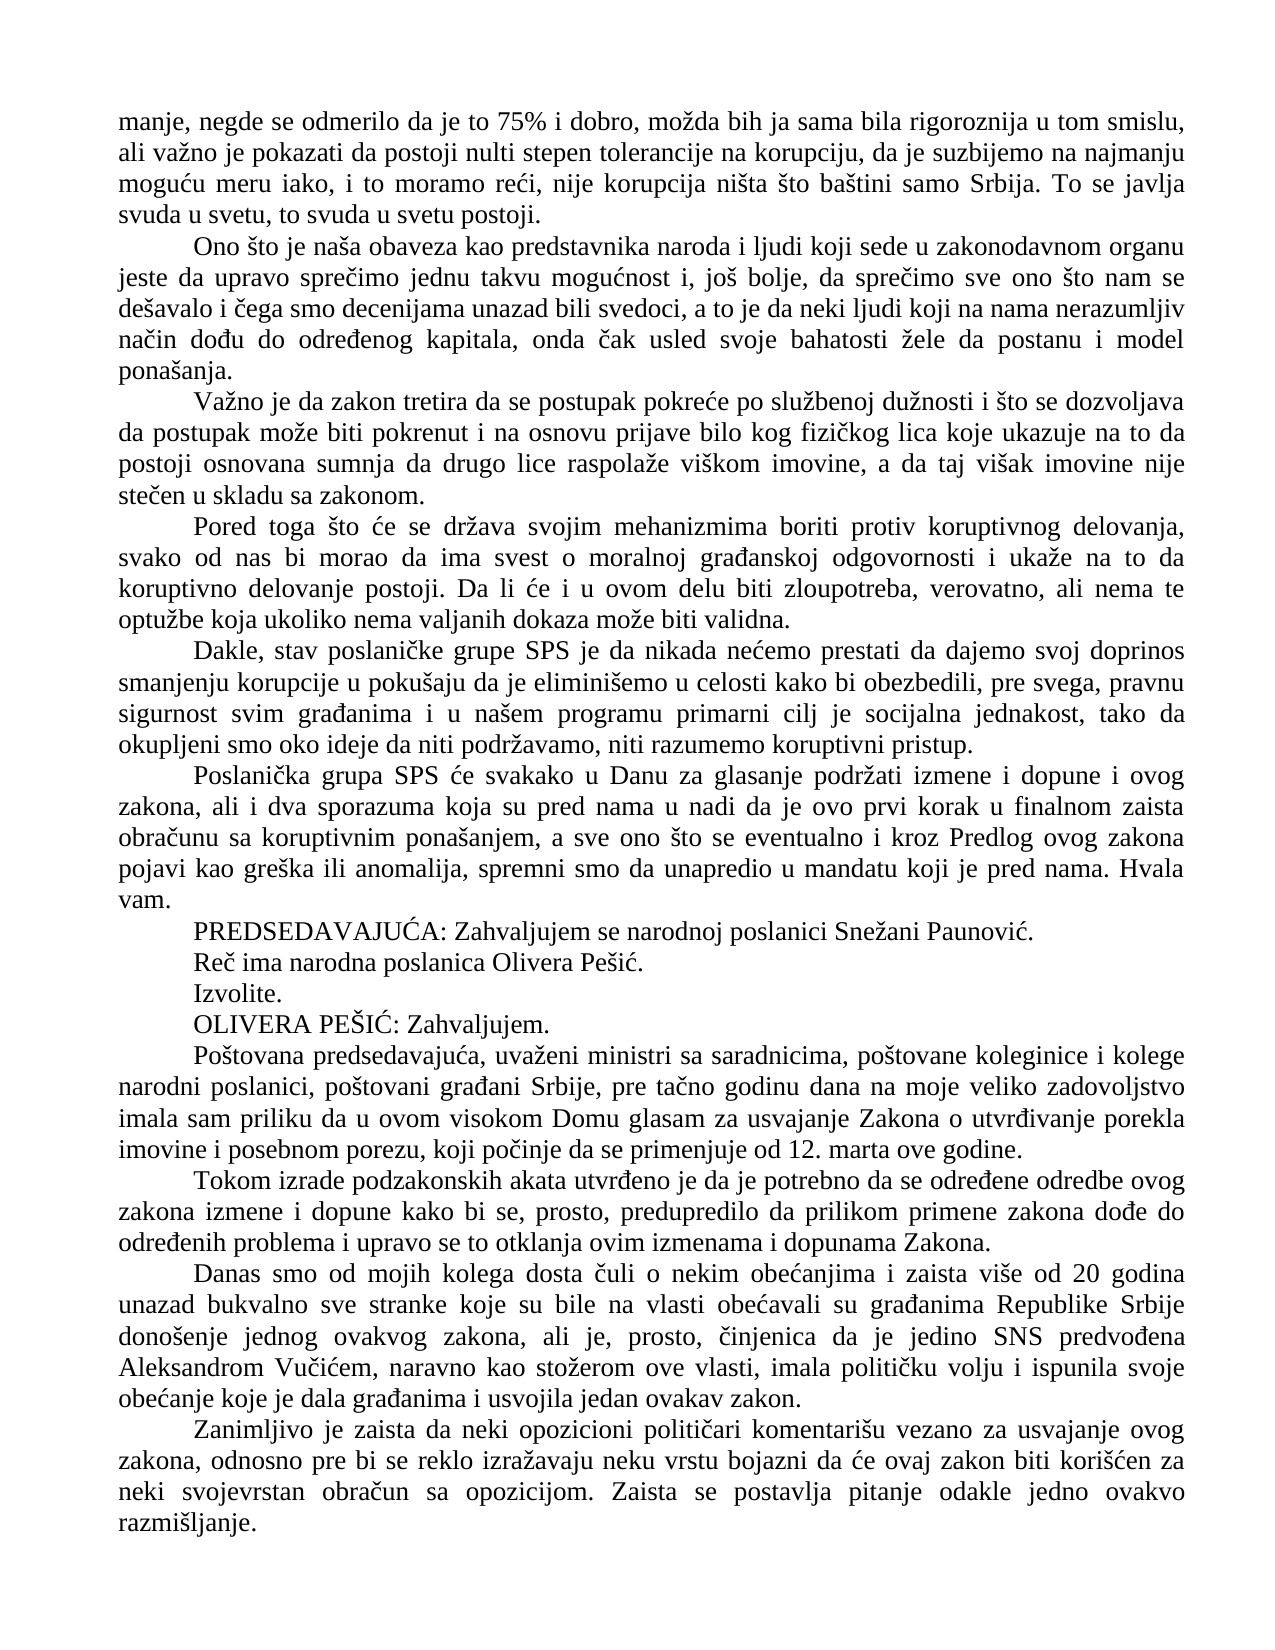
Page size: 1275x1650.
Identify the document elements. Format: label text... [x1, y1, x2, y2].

text Važno je da zakon tretira da se postupak pokreće po službenoj dužnosti i što se dozvoljava da postupak može biti pokrenut i na osnovu prijave bilo kog fizičkog lica koje ukazuje na to da postoji osnovana sumnja da drugo lice raspolaže viškom imovine, a da taj višak imovine nije stečen u skladu sa zakonom. [118, 385, 1186, 510]
text Zanimljivo je zaista da neki opozicioni političari komentarišu vezano za usvajanje ovog zakona, odnosno pre bi se reklo izražavaju neku vrstu bojazni da će ovaj zakon biti korišćen za neki svojevrstan obračun sa opozicijom. Zaista se postavlja pitanje odakle jedno ovakvo razmišljanje. [118, 1413, 1186, 1538]
text Pored toga što će se država svojim mehanizmima boriti protiv koruptivnog delovanja, svako od nas bi morao da ima svest o moralnoj građanskoj odgovornosti i ukaže na to da koruptivno delovanje postoji. Da li će i u ovom delu biti zloupotreba, verovatno, ali nema te optužbe koja ukoliko nema valjanih dokaza može biti validna. [118, 510, 1186, 634]
text Poslanička grupa SPS će svakako u Danu za glasanje podržati izmene i dopune i ovog zakona, ali i dva sporazuma koja su pred nama u nadi da je ovo prvi korak u finalnom zaista obračunu sa koruptivnim ponašanjem, a sve ono što se eventualno i kroz Predlog ovog zakona pojavi kao greška ili anomalija, spremni smo da unapredio u mandatu koji je pred nama. Hvala vam. [118, 759, 1186, 915]
text OLIVERA PEŠIĆ: Zahvaljujem. [118, 1008, 1186, 1039]
text Reč ima narodna poslanica Olivera Pešić. [118, 946, 1186, 977]
text Dakle, stav poslaničke grupe SPS je da nikada nećemo prestati da dajemo svoj doprinos smanjenju korupcije u pokušaju da je eliminišemo u celosti kako bi obezbedili, pre svega, pravnu sigurnost svim građanima i u našem programu primarni cilj je socijalna jednakost, tako da okupljeni smo oko ideje da niti podržavamo, niti razumemo koruptivni pristup. [118, 634, 1186, 759]
text Ono što je naša obaveza kao predstavnika naroda i ljudi koji sede u zakonodavnom organu jeste da upravo sprečimo jednu takvu mogućnost i, još bolje, da sprečimo sve ono što nam se dešavalo i čega smo decenijama unazad bili svedoci, a to je da neki ljudi koji na nama nerazumljiv način dođu do određenog kapitala, onda čak usled svoje bahatosti žele da postanu i model ponašanja. [118, 229, 1186, 385]
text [118, 105, 1186, 229]
text Tokom izrade podzakonskih akata utvrđeno je da je potrebno da se određene odredbe ovog zakona izmene i dopune kako bi se, prosto, predupredilo da prilikom primene zakona dođe do određenih problema i upravo se to otklanja ovim izmenama i dopunama Zakona. [118, 1164, 1186, 1257]
text PREDSEDAVAJUĆA: Zahvaljujem se narodnoj poslanici Snežani Paunović. [118, 915, 1186, 946]
text Poštovana predsedavajuća, uvaženi ministri sa saradnicima, poštovane koleginice i kolege narodni poslanici, poštovani građani Srbije, pre tačno godinu dana na moje veliko zadovoljstvo imala sam priliku da u ovom visokom Domu glasam za usvajanje Zakona o utvrđivanje porekla imovine i posebnom porezu, koji počinje da se primenjuje od 12. marta ove godine. [118, 1039, 1186, 1164]
text Izvolite. [118, 977, 1186, 1008]
text Danas smo od mojih kolega dosta čuli o nekim obećanjima i zaista više od 20 godina unazad bukvalno sve stranke koje su bile na vlasti obećavali su građanima Republike Srbije donošenje jednog ovakvog zakona, ali je, prosto, činjenica da je jedino SNS predvođena Aleksandrom Vučićem, naravno kao stožerom ove vlasti, imala političku volju i ispunila svoje obećanje koje je dala građanima i usvojila jedan ovakav zakon. [118, 1257, 1186, 1413]
